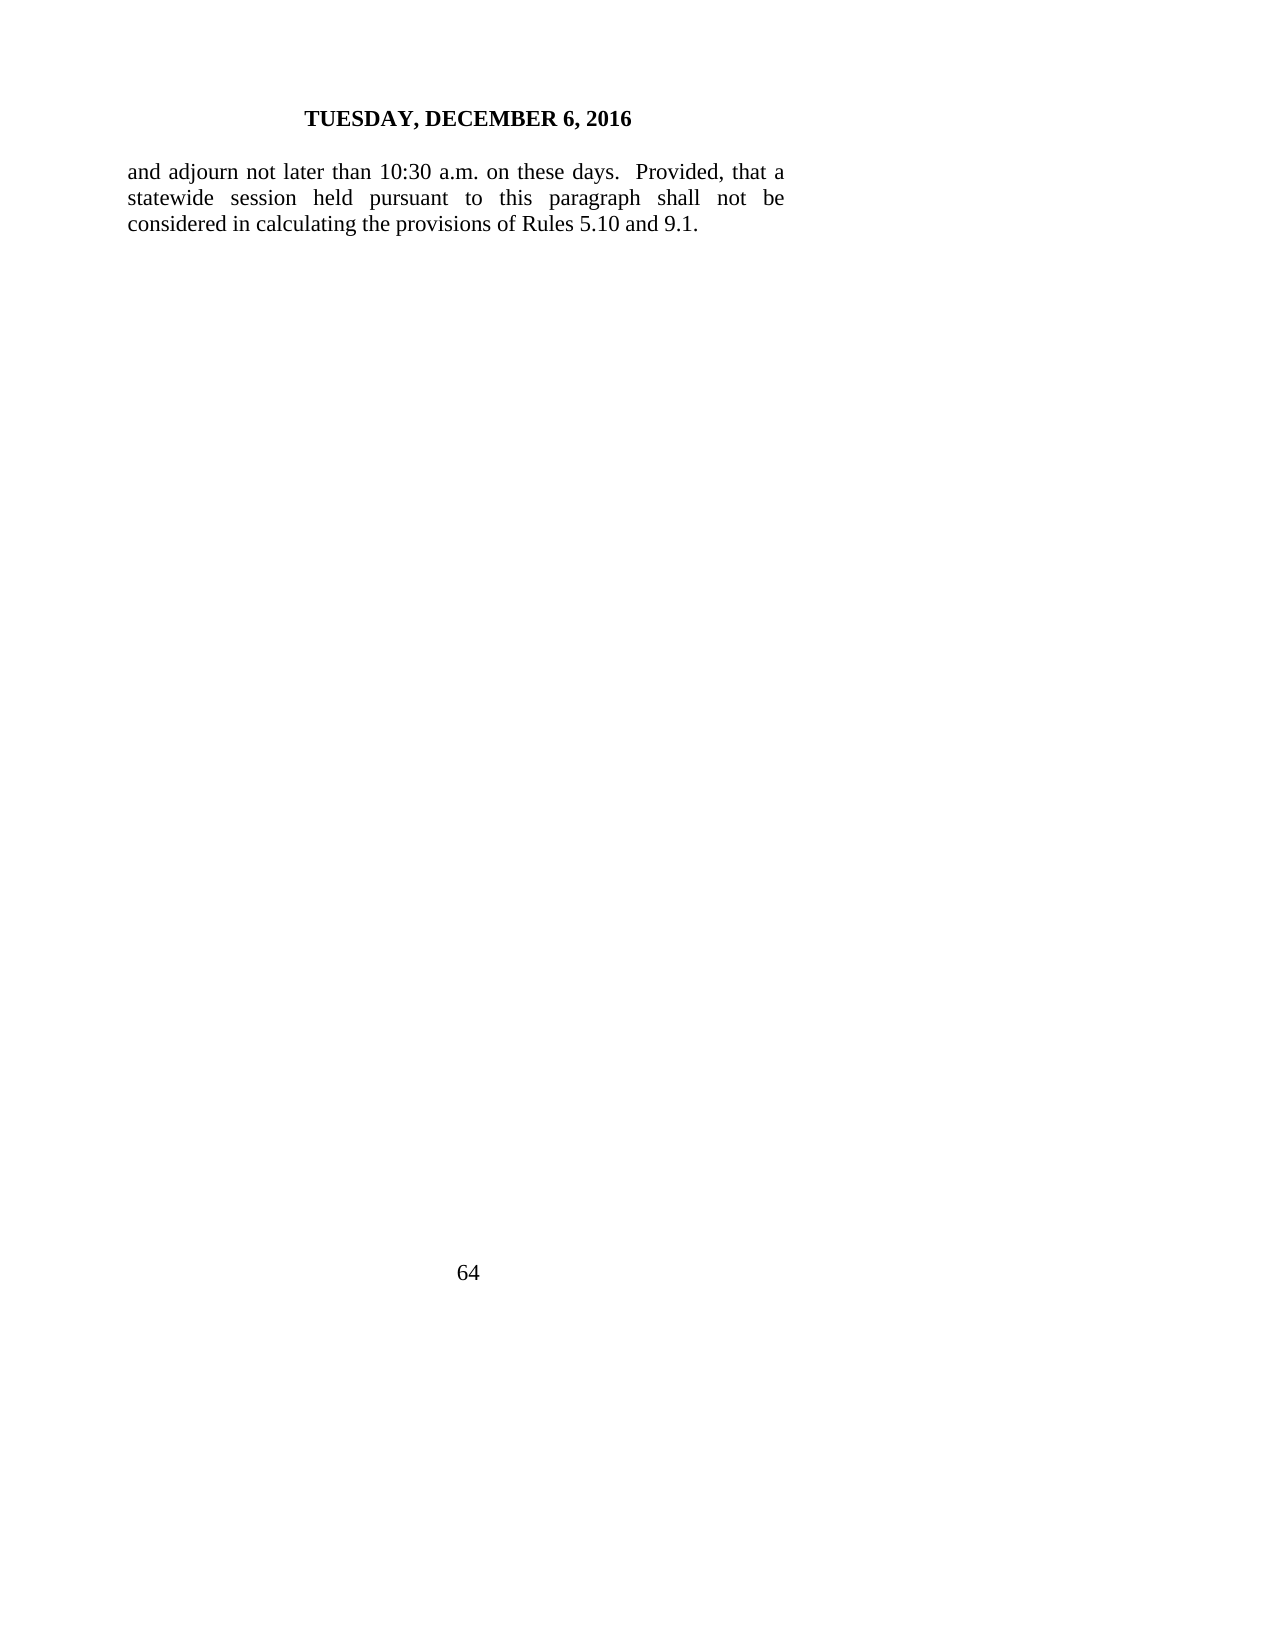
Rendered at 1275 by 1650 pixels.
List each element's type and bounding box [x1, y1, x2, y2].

text [127, 158, 786, 237]
